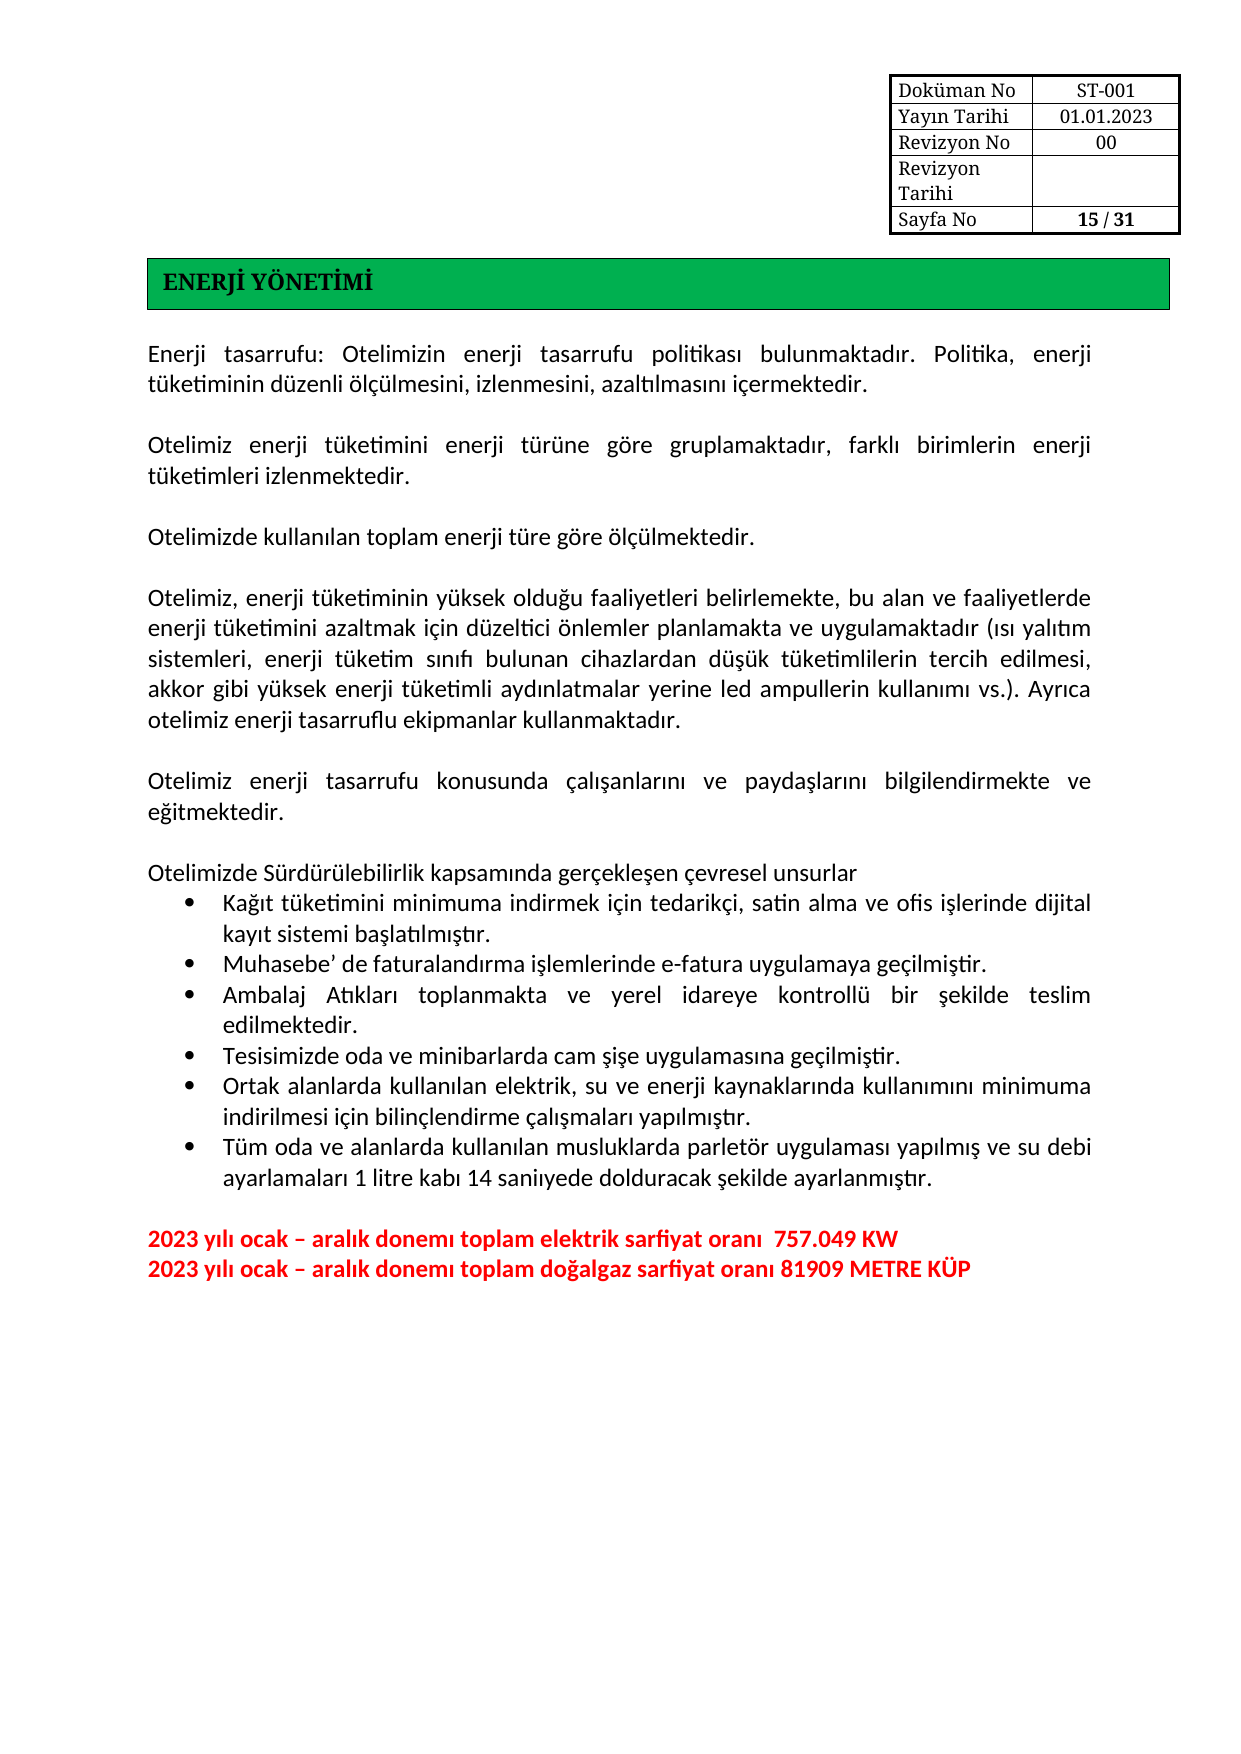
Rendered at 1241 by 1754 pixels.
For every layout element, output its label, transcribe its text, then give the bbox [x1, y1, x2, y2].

text Otelimiz enerji tasarrufu konusunda çalışanlarını ve paydaşlarını bilgilendirmekte ve eğitmektedir. [148, 765, 1093, 826]
text 2023 yılı ocak – aralık donemı toplam elektrik sarfiyat oranı 757.049 KW [148, 1223, 1093, 1253]
text Otelimizde Sürdürülebilirlik kapsamında gerçekleşen çevresel unsurlar [148, 857, 1093, 887]
list Muhasebe’ de faturalandırma işlemlerinde e-fatura uygulamaya geçilmiştir. [185, 948, 1093, 979]
list Tüm oda ve alanlarda kullanılan musluklarda parletör uygulaması yapılmış ve su debi ayarlamaları 1 litre kabı 14 saniıyede dolduracak şekilde ayarlanmıştır. [185, 1131, 1093, 1192]
list Ambalaj Atıkları toplanmakta ve yerel idareye kontrollü bir şekilde teslim edilmektedir. [185, 979, 1093, 1040]
list Ortak alanlarda kullanılan elektrik, su ve enerji kaynaklarında kullanımını minimuma indirilmesi için bilinçlendirme çalışmaları yapılmıştır. [185, 1070, 1093, 1131]
text Enerji tasarrufu: Otelimizin enerji tasarrufu politikası bulunmaktadır. Politika, enerji tüketiminin düzenli ölçülmesini, izlenmesini, azaltılmasını içermektedir. [148, 338, 1093, 399]
list Kağıt tüketimini minimuma indirmek için tedarikçi, satin alma ve ofis işlerinde dijital kayıt sistemi başlatılmıştır. [185, 887, 1093, 948]
text 2023 yılı ocak – aralık donemı toplam doğalgaz sarfiyat oranı 81909 METRE KÜP [148, 1253, 1093, 1284]
text Otelimizde kullanılan toplam enerji türe göre ölçülmektedir. [148, 521, 1093, 552]
list Tesisimizde oda ve minibarlarda cam şişe uygulamasına geçilmiştir. [185, 1040, 1093, 1070]
text Otelimiz, enerji tüketiminin yüksek olduğu faaliyetleri belirlemekte, bu alan ve faaliyetlerde enerji tüketimini azaltmak için düzeltici önlemler planlamakta ve uygulamaktadır (ısı yalıtım sistemleri, enerji tüketim sınıfı bulunan cihazlardan düşük tüketimlilerin tercih edilmesi, akkor gibi yüksek enerji tüketimli aydınlatmalar yerine led ampullerin kullanımı vs.). Ayrıca otelimiz enerji tasarruflu ekipmanlar kullanmaktadır. [148, 582, 1093, 735]
text Otelimiz enerji tüketimini enerji türüne göre gruplamaktadır, farklı birimlerin enerji tüketimleri izlenmektedir. [148, 429, 1093, 491]
